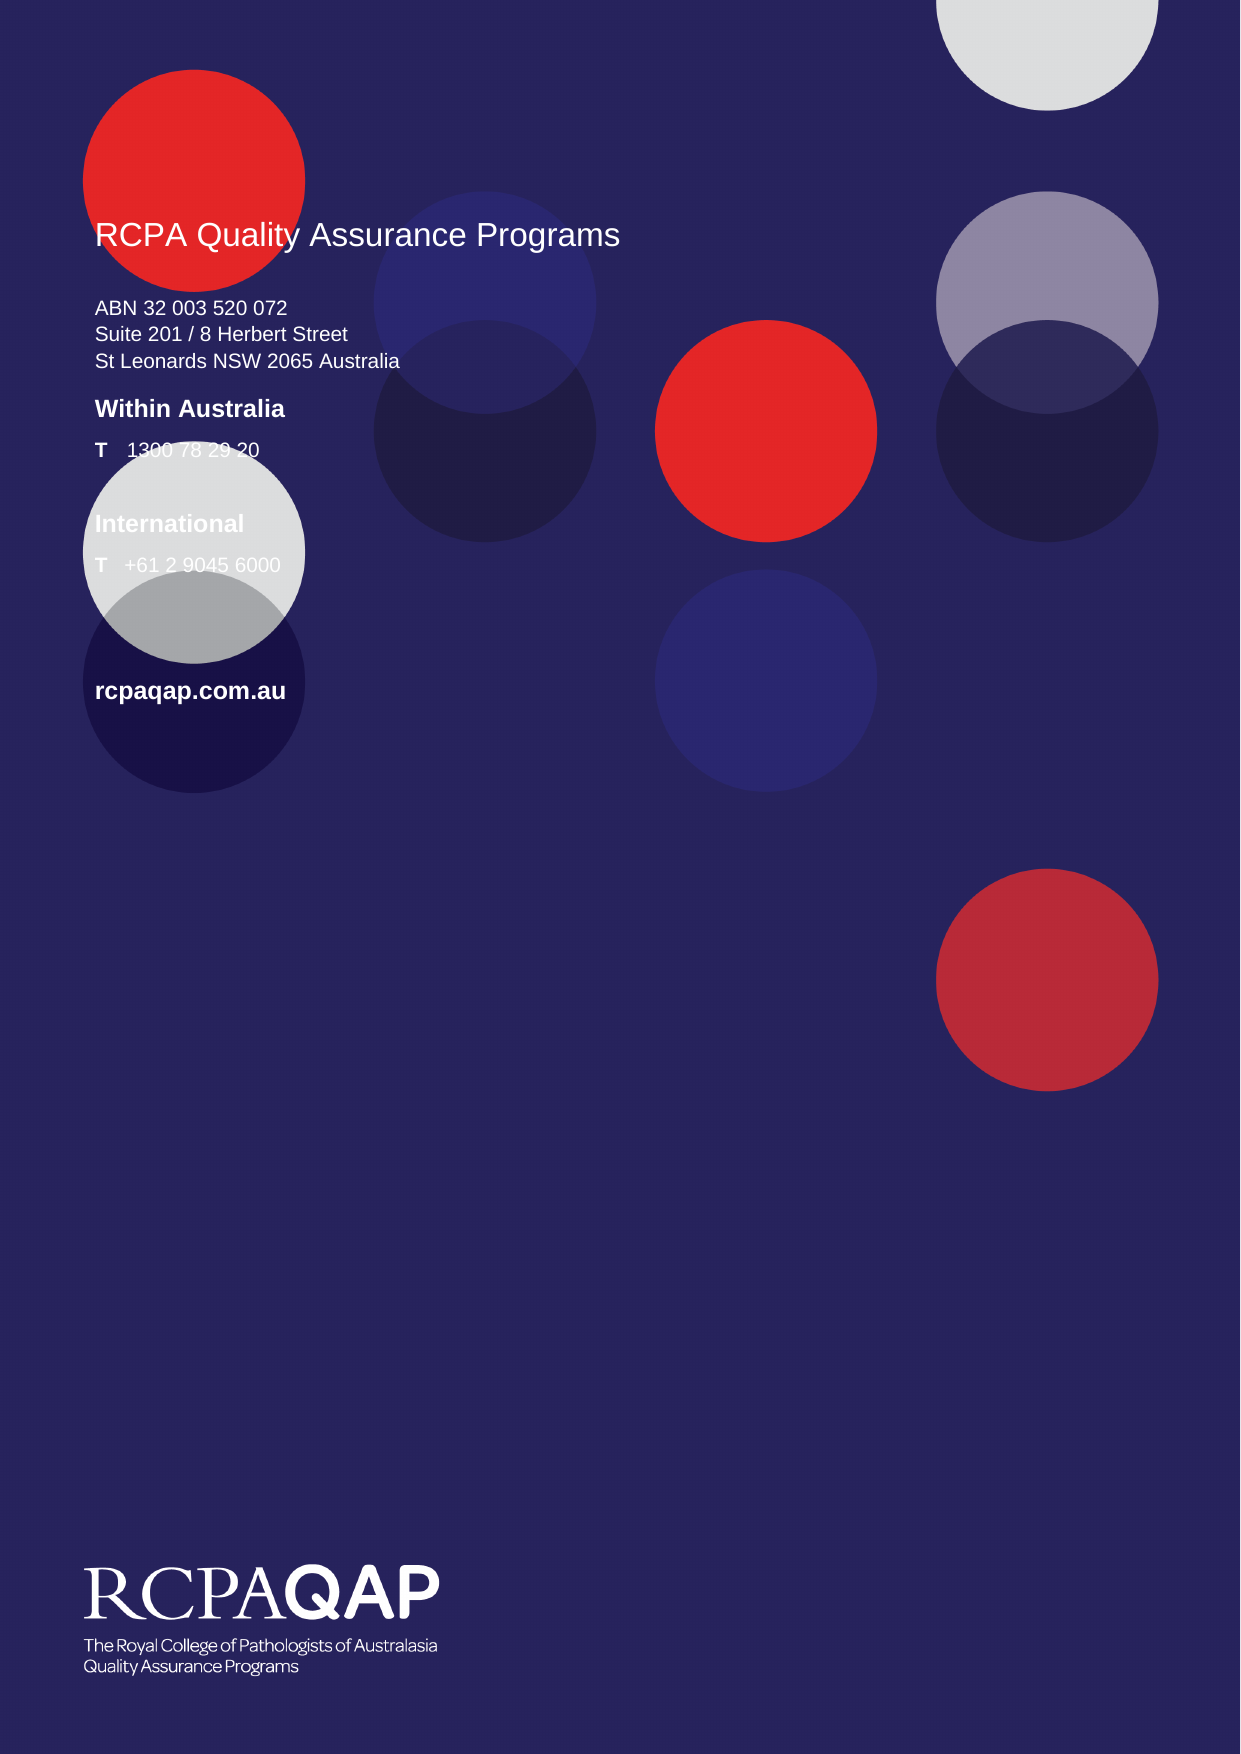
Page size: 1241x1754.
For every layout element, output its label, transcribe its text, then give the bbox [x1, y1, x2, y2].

table_header RCPA Quality Assurance Programs ABN 32 003 520 072 Suite 201 / 8 Herbert Street St Leonards NSW 2065 Australia Within Australia T 1300 78 29 20 International T +61 2 9045 6000 rcpaqap.com.au [83, 196, 1157, 823]
picture [0, 0, 1241, 1754]
